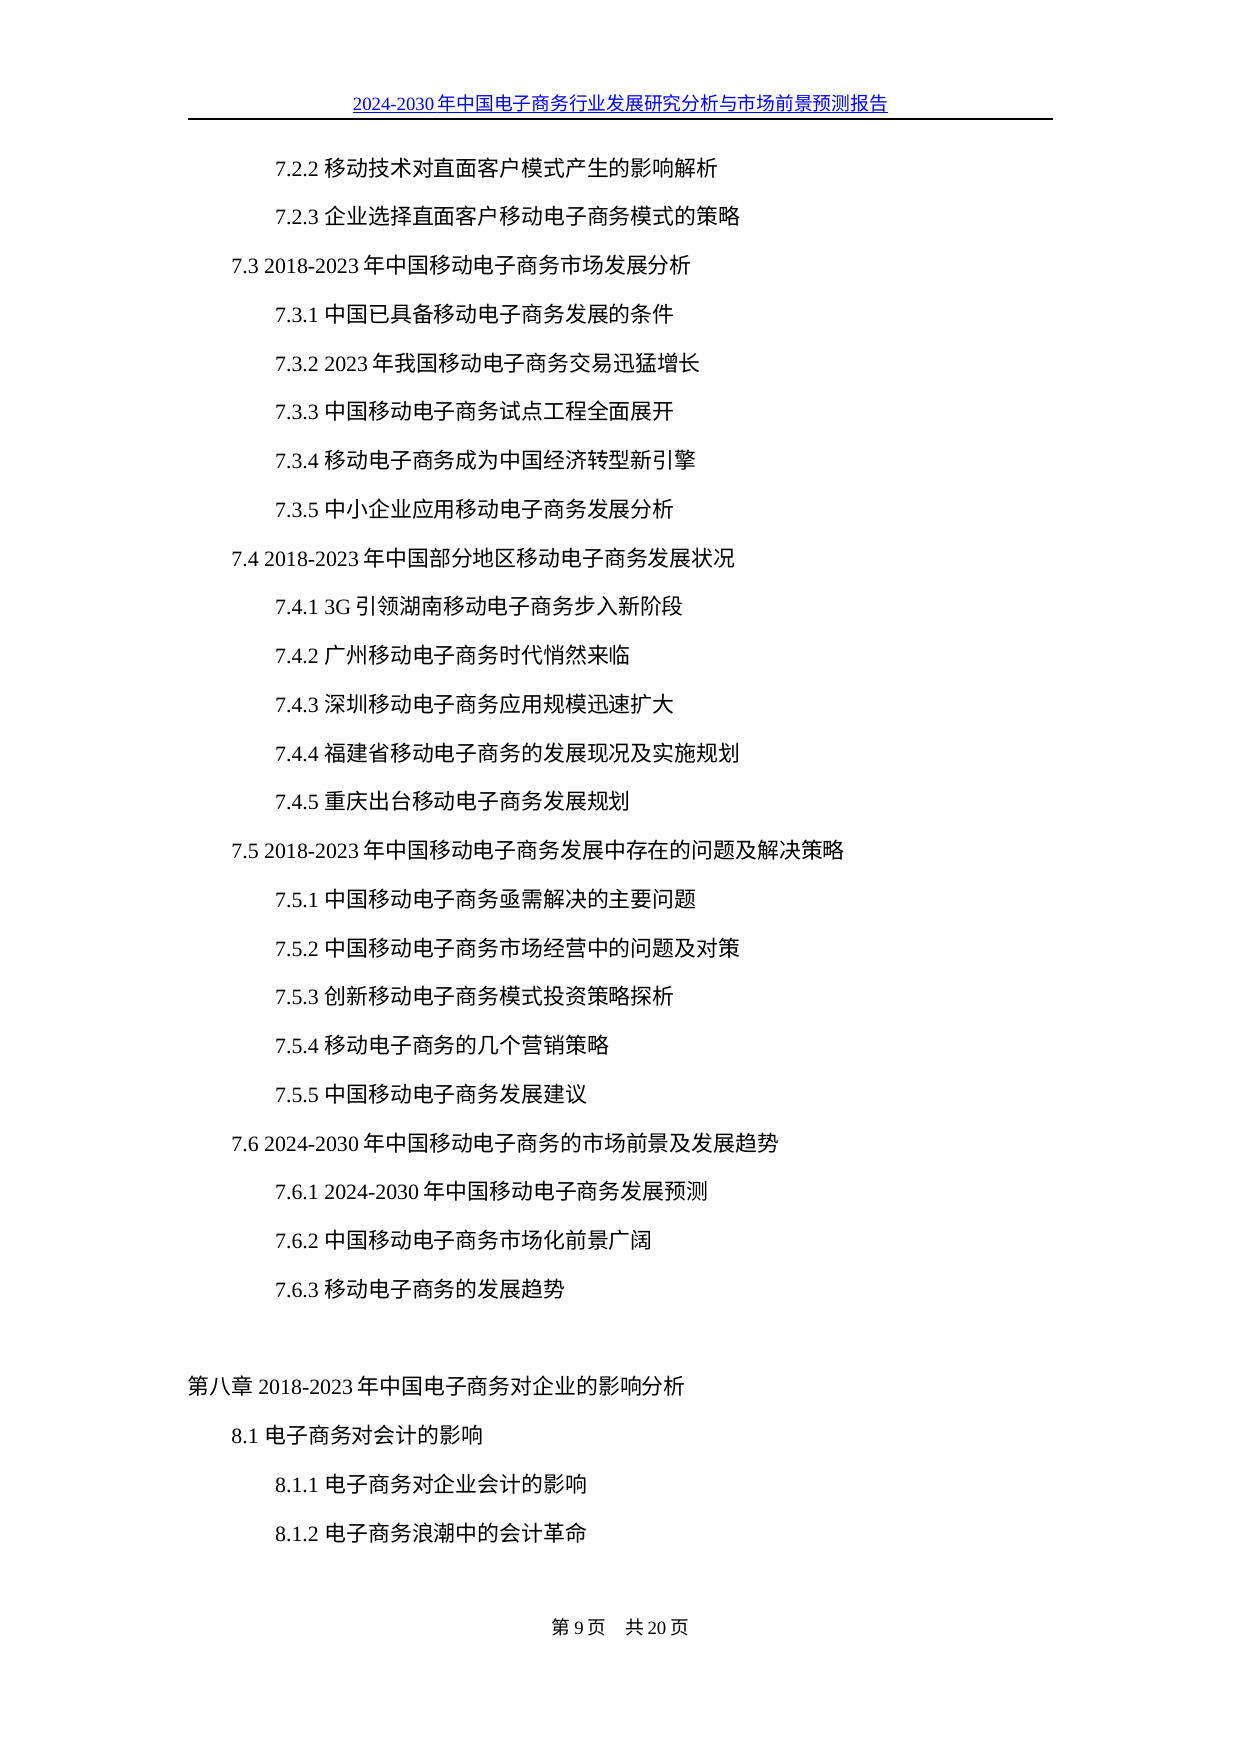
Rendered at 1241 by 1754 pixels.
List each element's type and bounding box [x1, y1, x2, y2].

text [187, 150, 1053, 1548]
